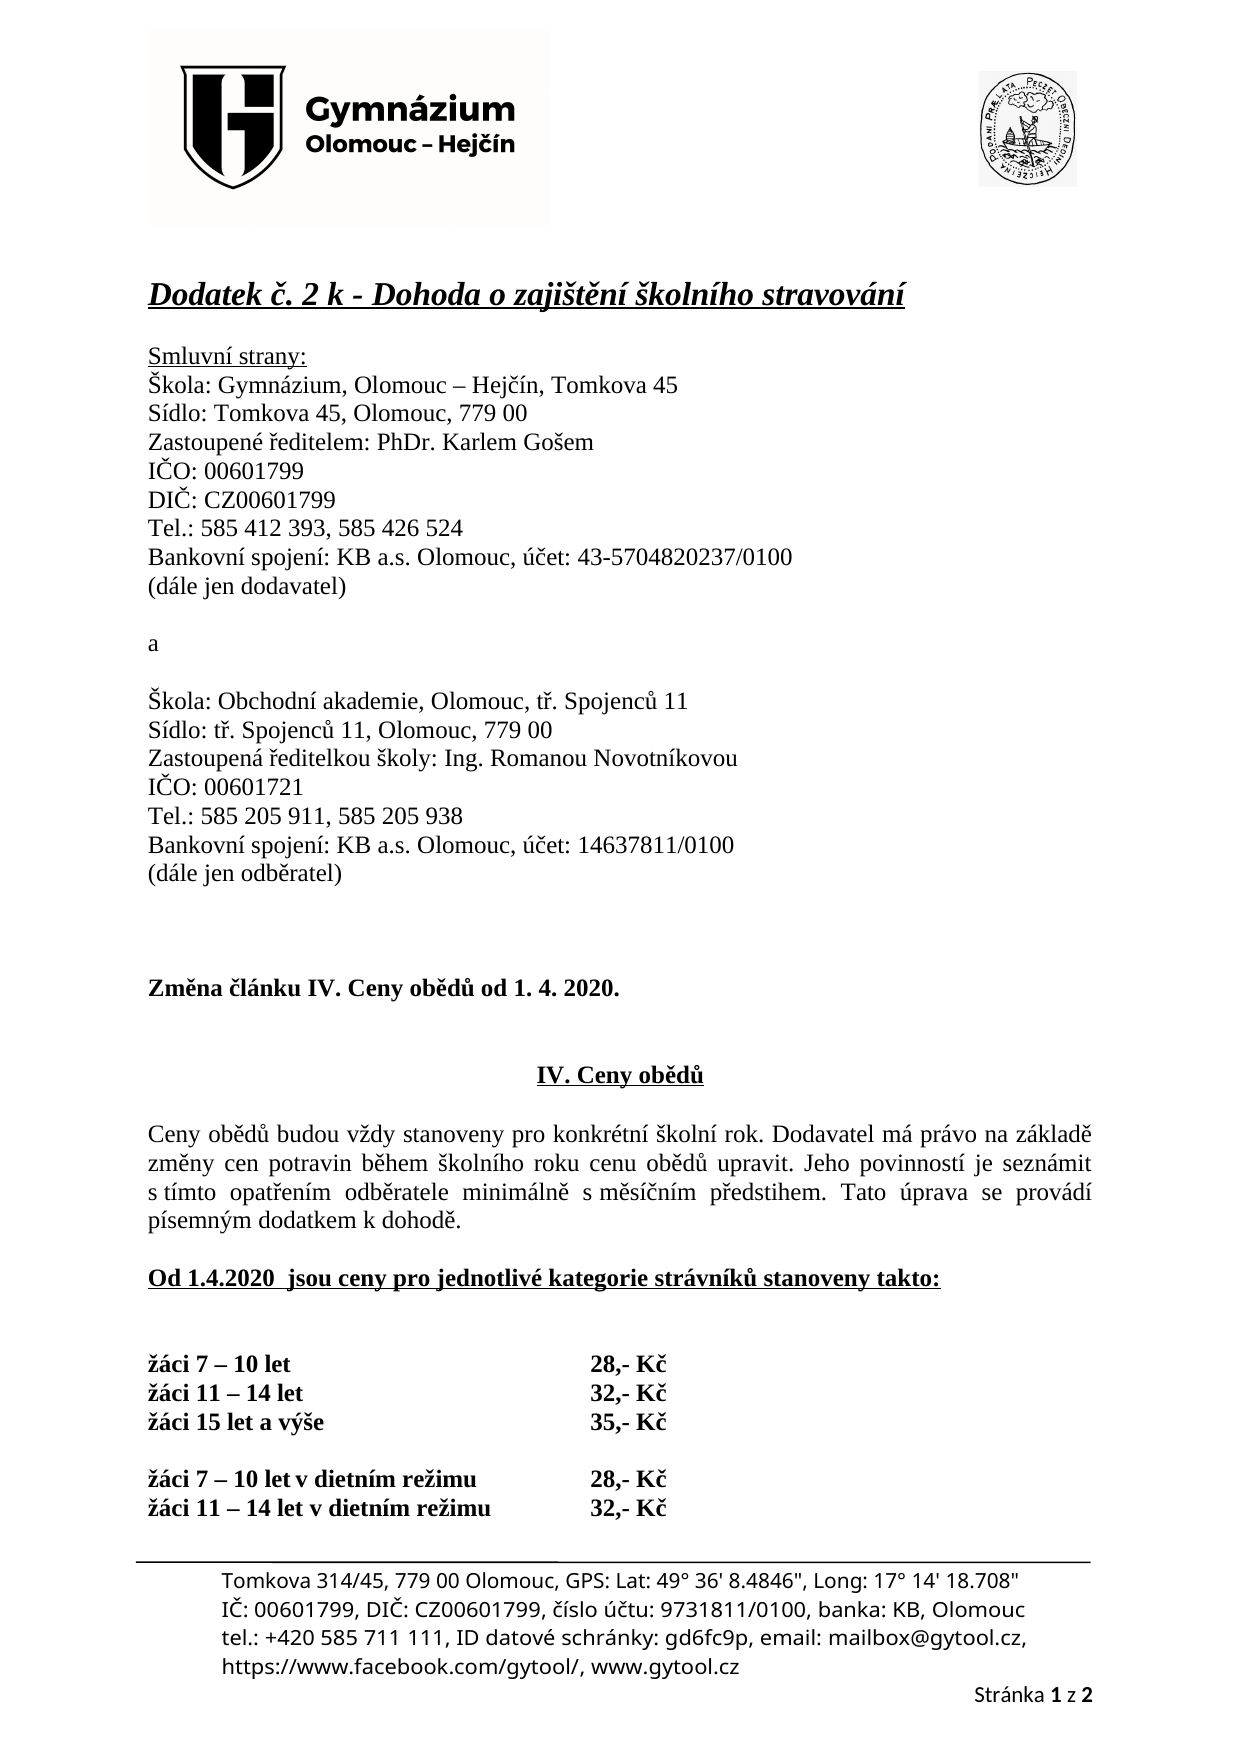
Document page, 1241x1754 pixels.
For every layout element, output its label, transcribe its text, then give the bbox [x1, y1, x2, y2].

text Ceny obědů budou vždy stanoveny pro konkrétní školní rok. Dodavatel má právo na základě změny cen potravin během školního roku cenu obědů upravit. Jeho povinností je seznámit s tímto opatřením odběratele minimálně s měsíčním předstihem. Tato úprava se provádí písemným dodatkem k dohodě. [148, 1119, 1093, 1234]
text Bankovní spojení: KB a.s. Olomouc, účet: 14637811/0100 [148, 830, 1093, 858]
text Tel.: 585 205 911, 585 205 938 [148, 801, 1093, 830]
text IČO: 00601799 [148, 456, 1093, 485]
text Smluvní strany: [148, 341, 1093, 370]
text (dále jen dodavatel) [148, 571, 1093, 600]
text IV. Ceny obědů [148, 1060, 1093, 1088]
text žáci 11 – 14 let v dietním režimu 32,- Kč [148, 1493, 1093, 1522]
text a [148, 628, 1093, 657]
text žáci 15 let a výše 35,- Kč [148, 1407, 1093, 1435]
text DIČ: CZ00601799 [148, 485, 1093, 513]
text žáci 11 – 14 let 32,- Kč [148, 1378, 1093, 1407]
text Od 1.4.2020 jsou ceny pro jednotlivé kategorie strávníků stanoveny takto: [148, 1263, 1093, 1292]
text žáci 7 – 10 let v dietním režimu 28,- Kč [148, 1464, 1093, 1493]
text Škola: Obchodní akademie, Olomouc, tř. Spojenců 11 [148, 686, 1093, 715]
text Zastoupené ředitelem: PhDr. Karlem Gošem [148, 427, 1093, 456]
picture [147, 29, 551, 226]
text Tel.: 585 412 393, 585 426 524 [148, 513, 1093, 542]
text žáci 7 – 10 let 28,- Kč [148, 1349, 1093, 1378]
text Sídlo: tř. Spojenců 11, Olomouc, 779 00 [148, 715, 1093, 743]
text Zastoupená ředitelkou školy: Ing. Romanou Novotníkovou [148, 743, 1093, 772]
text Dodatek č. 2 k - Dohoda o zajištění školního stravování [148, 274, 1093, 312]
text (dále jen odběratel) [148, 858, 1093, 887]
text Změna článku IV. Ceny obědů od 1. 4. 2020. [148, 973, 1093, 1002]
text IČO: 00601721 [148, 772, 1093, 801]
text Bankovní spojení: KB a.s. Olomouc, účet: 43-5704820237/0100 [148, 542, 1093, 571]
text Sídlo: Tomkova 45, Olomouc, 779 00 [148, 398, 1093, 427]
text Škola: Gymnázium, Olomouc – Hejčín, Tomkova 45 [148, 370, 1093, 398]
